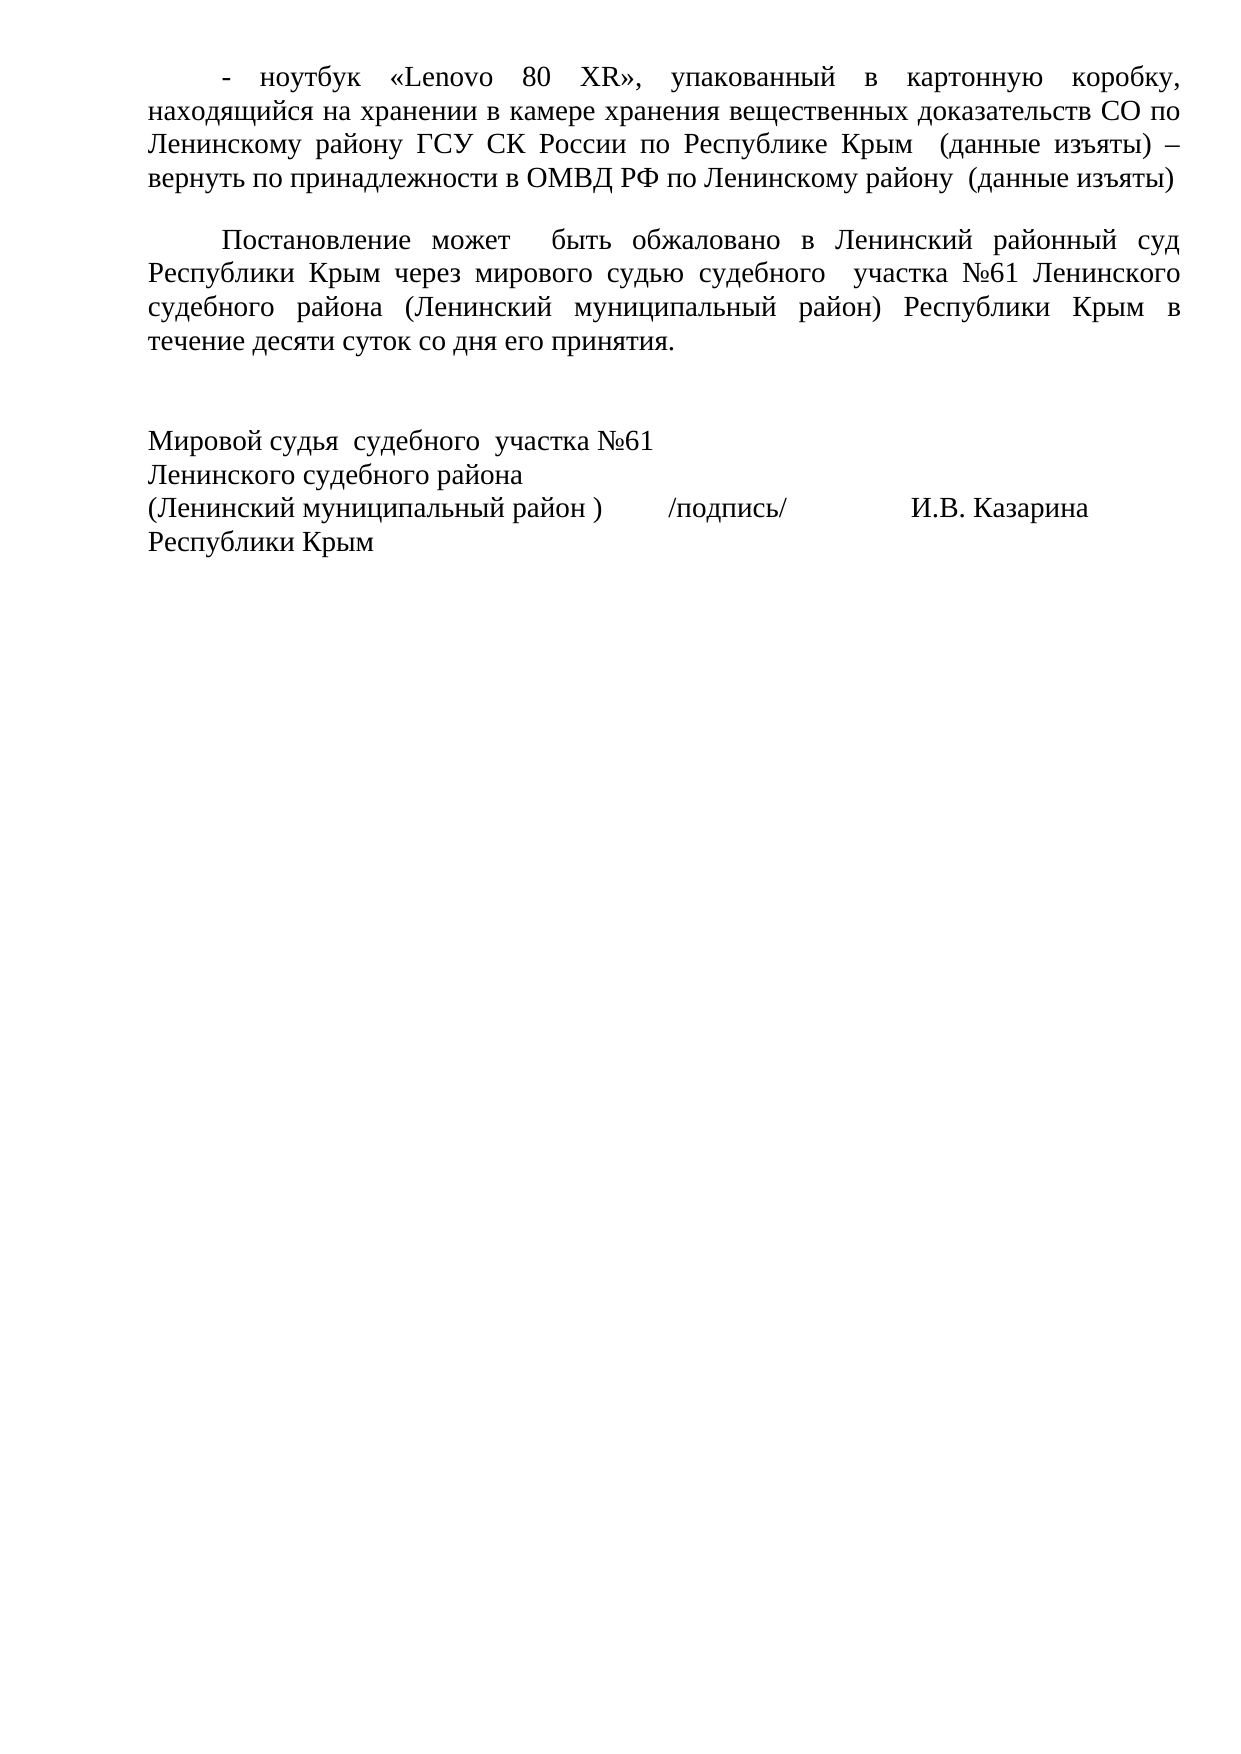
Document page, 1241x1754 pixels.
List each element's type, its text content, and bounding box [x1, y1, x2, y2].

text (Ленинский муниципальный район ) /подпись/ И.В. Казарина [148, 490, 1181, 524]
text Ленинского судебного района [148, 457, 1181, 490]
text Республики Крым [148, 524, 1181, 557]
text Постановление может быть обжаловано в Ленинский районный суд Республики Крым через мирового судью судебного участка №61 Ленинского судебного района (Ленинский муниципальный район) Республики Крым в течение десяти суток со дня его принятия. [148, 222, 1181, 356]
text - ноутбук «Lenovo 80 ХR», упакованный в картонную коробку, находящийся на хранении в камере хранения вещественных доказательств СО по Ленинскому району ГСУ СК России по Республике Крым (данные изъяты) – вернуть по принадлежности в ОМВД РФ по Ленинскому району (данные изъяты) [148, 59, 1181, 193]
text Мировой судья судебного участка №61 [148, 423, 1181, 457]
